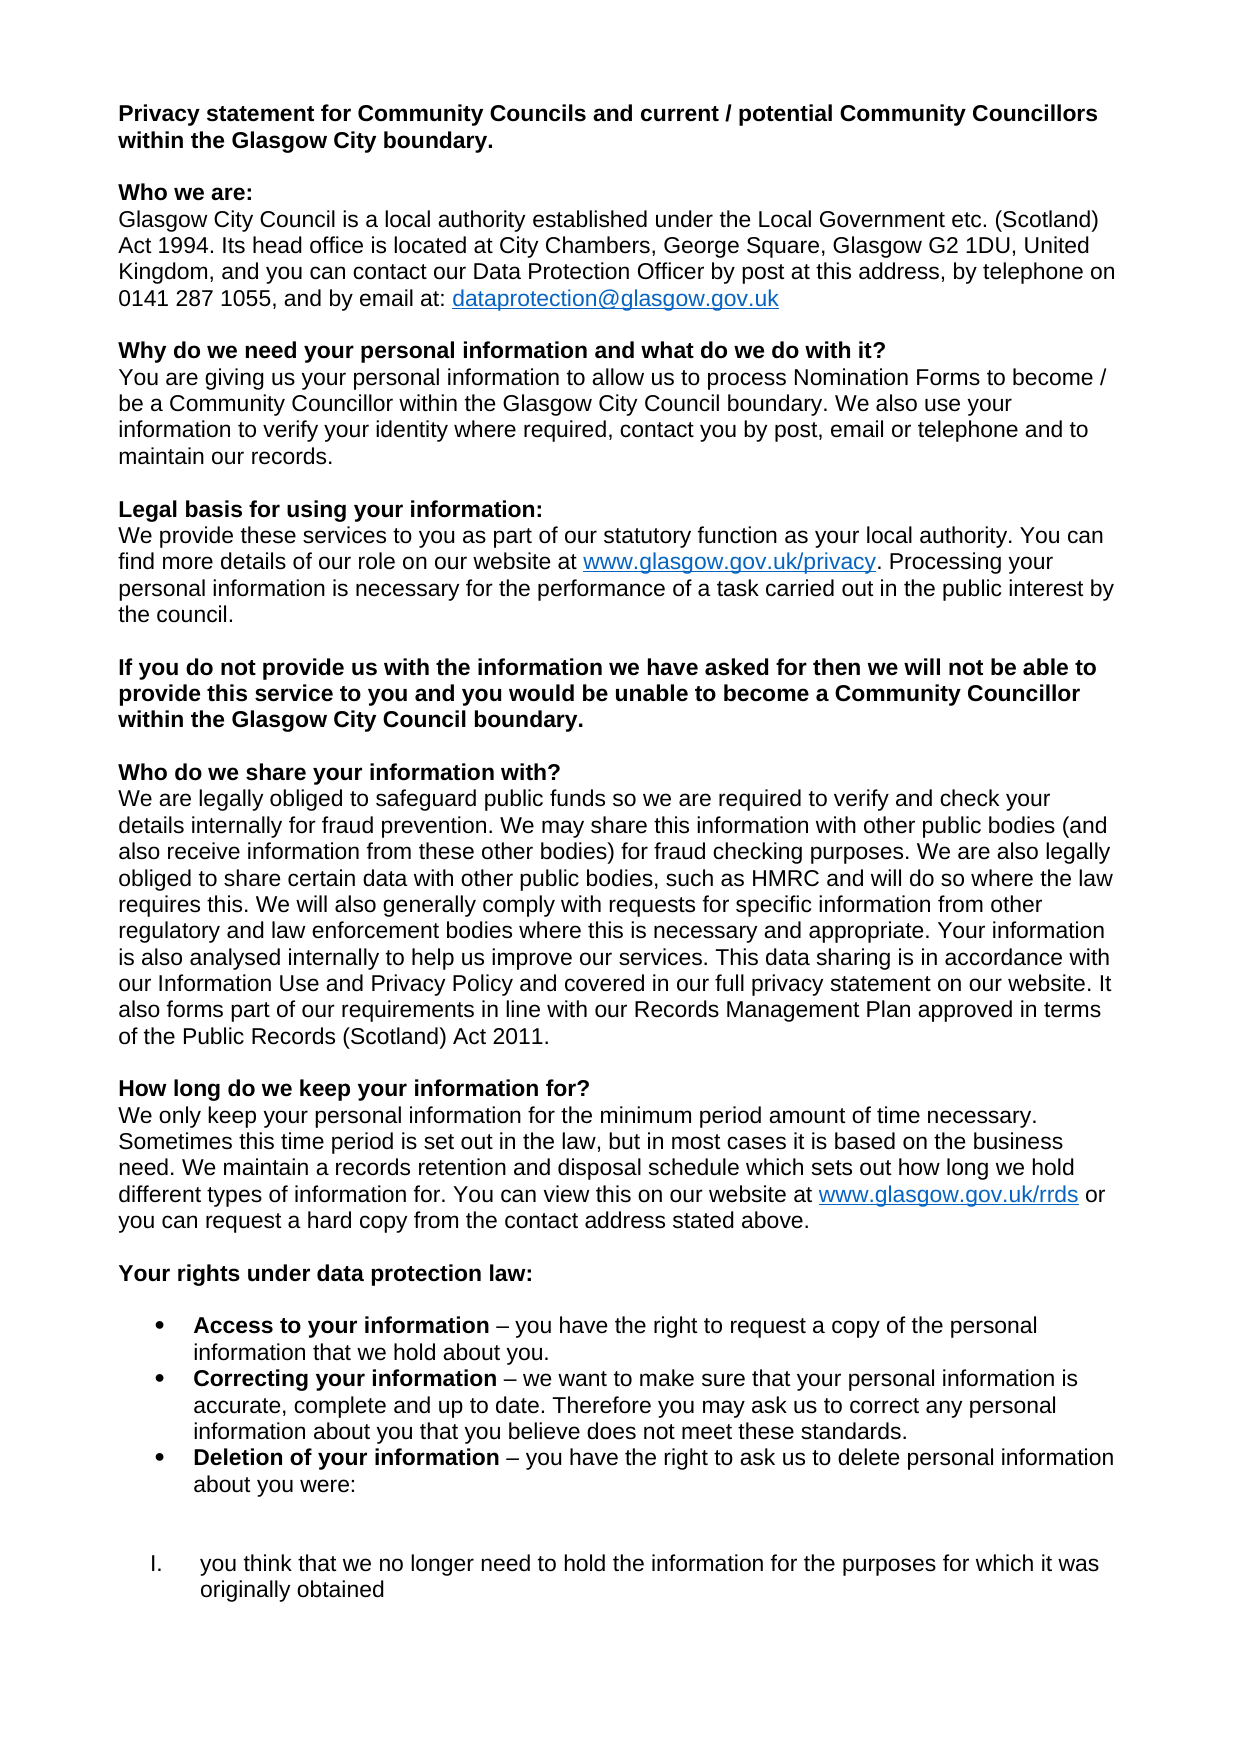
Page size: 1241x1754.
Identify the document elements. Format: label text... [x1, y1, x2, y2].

text Glasgow City Council is a local authority established under the Local Government etc. (Scotland) Act 1994. Its head office is located at City Chambers, George Square, Glasgow G2 1DU, United Kingdom, and you can contact our Data Protection Officer by post at this address, by telephone on 0141 287 1055, and by email at: dataprotection@glasgow.gov.uk [118, 206, 1122, 311]
text Why do we need your personal information and what do we do with it? [118, 337, 1122, 364]
text We provide these services to you as part of our statutory function as your local authority. You can find more details of our role on our website at www.glasgow.gov.uk/privacy. Processing your personal information is necessary for the performance of a task carried out in the public interest by the council. [118, 522, 1122, 627]
text How long do we keep your information for? [118, 1075, 1122, 1102]
text If you do not provide us with the information we have asked for then we will not be able to provide this service to you and you would be unable to become a Community Councillor within the Glasgow City Council boundary. [118, 654, 1122, 733]
text You are giving us your personal information to allow us to process Nomination Forms to become / be a Community Councillor within the Glasgow City Council boundary. We also use your information to verify your identity where required, contact you by post, email or telephone and to maintain our records. [118, 364, 1122, 469]
list Deletion of your information – you have the right to ask us to delete personal information about you were: [156, 1444, 1122, 1497]
text We only keep your personal information for the minimum period amount of time necessary. Sometimes this time period is set out in the law, but in most cases it is based on the business need. We maintain a records retention and disposal schedule which sets out how long we hold different types of information for. You can view this on our website at www.glasgow.gov.uk/rrds or you can request a hard copy from the contact address stated above. [118, 1102, 1122, 1233]
text Your rights under data protection law: [118, 1260, 1122, 1286]
list Correcting your information – we want to make sure that your personal information is accurate, complete and up to date. Therefore you may ask us to correct any personal information about you that you believe does not meet these standards. [156, 1365, 1122, 1444]
text We are legally obliged to safeguard public funds so we are required to verify and check your details internally for fraud prevention. We may share this information with other public bodies (and also receive information from these other bodies) for fraud checking purposes. We are also legally obliged to share certain data with other public bodies, such as HMRC and will do so where the law requires this. We will also generally comply with requests for specific information from other regulatory and law enforcement bodies where this is necessary and appropriate. Your information is also analysed internally to help us improve our services. This data sharing is in accordance with our Information Use and Privacy Policy and covered in our full privacy statement on our website. It also forms part of our requirements in line with our Records Management Plan approved in terms of the Public Records (Scotland) Act 2011. [118, 785, 1122, 1049]
list you think that we no longer need to hold the information for the purposes for which it was originally obtained [162, 1550, 1122, 1602]
list Access to your information – you have the right to request a copy of the personal information that we hold about you. [156, 1312, 1122, 1365]
text Legal basis for using your information: [118, 496, 1122, 522]
text Who do we share your information with? [118, 759, 1122, 785]
text Who we are: [118, 179, 1122, 206]
text Privacy statement for Community Councils and current / potential Community Councillors within the Glasgow City boundary. [118, 100, 1122, 153]
